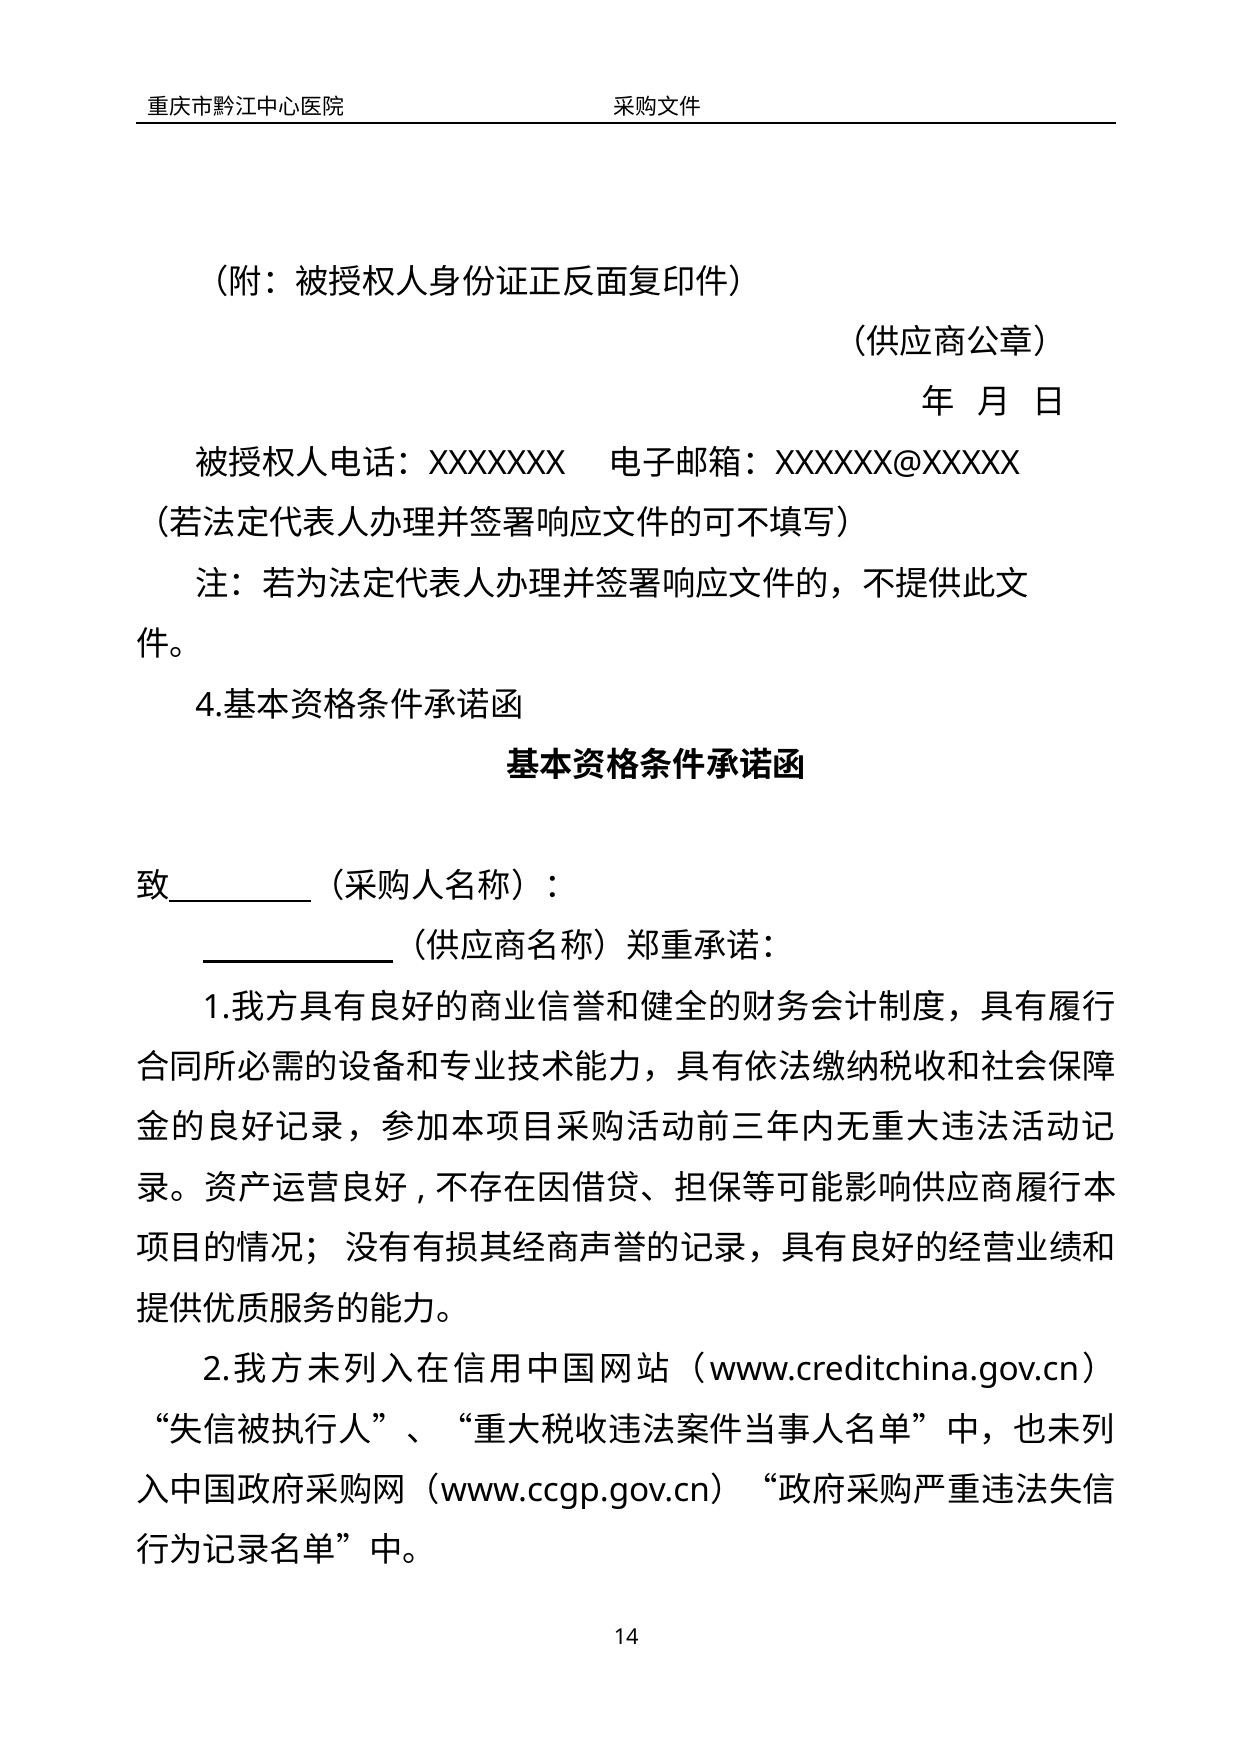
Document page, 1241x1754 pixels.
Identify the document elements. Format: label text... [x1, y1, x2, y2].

text 年 月 日 [136, 366, 1066, 426]
text （供应商公章） [136, 305, 1066, 366]
text 致 （采购人名称）： [136, 849, 1116, 909]
text （供应商名称）郑重承诺： [136, 909, 1116, 970]
text （附：被授权人身份证正反面复印件） [136, 245, 1116, 305]
text 1.我方具有良好的商业信誉和健全的财务会计制度，具有履行合同所必需的设备和专业技术能力，具有依法缴纳税收和社会保障金的良好记录，参加本项目采购活动前三年内无重大违法活动记录。资产运营良好 , 不存在因借贷、担保等可能影响供应商履行本项目的情况； 没有有损其经商声誉的记录，具有良好的经营业绩和提供优质服务的能力。 [136, 970, 1116, 1332]
text 2.我方未列入在信用中国网站（www.creditchina.gov.cn）“失信被执行人”、“重大税收违法案件当事人名单”中，也未列入中国政府采购网（www.ccgp.gov.cn）“政府采购严重违法失信行为记录名单”中。 [136, 1332, 1116, 1574]
text 4.基本资格条件承诺函 [136, 668, 1116, 728]
text 基本资格条件承诺函 [136, 728, 1116, 788]
text 被授权人电话：XXXXXXX 电子邮箱：XXXXXX@XXXXX（若法定代表人办理并签署响应文件的可不填写） [136, 426, 1066, 547]
text 注：若为法定代表人办理并签署响应文件的，不提供此文件。 [136, 547, 1066, 668]
